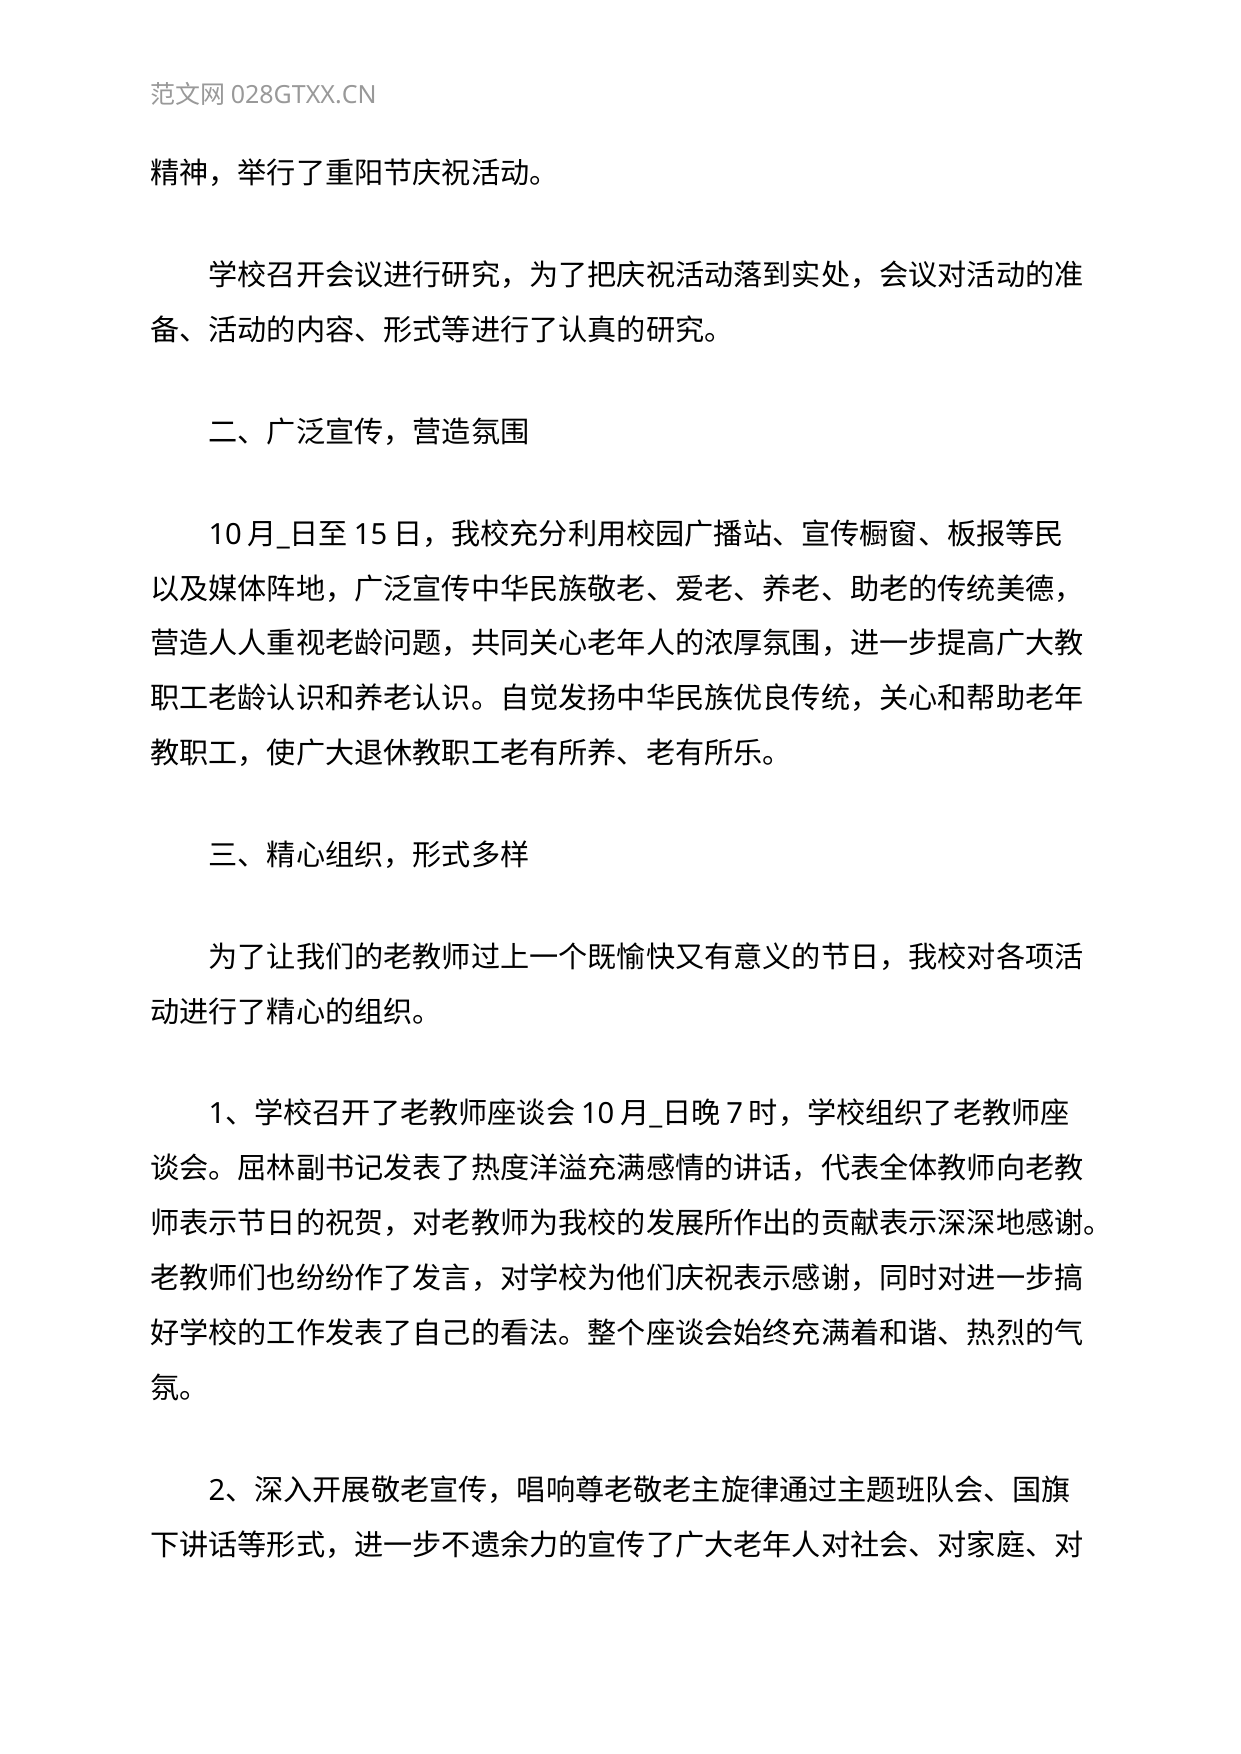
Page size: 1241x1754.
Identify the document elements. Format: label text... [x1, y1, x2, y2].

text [150, 150, 1090, 192]
text 二、广泛宣传，营造氛围 [150, 408, 1090, 451]
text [150, 1466, 1090, 1564]
text 为了让我们的老教师过上一个既愉快又有意义的节日，我校对各项活动进行了精心的组织。 [150, 933, 1090, 1031]
text 1、学校召开了老教师座谈会10月_日晚7时，学校组织了老教师座谈会。屈林副书记发表了热度洋溢充满感情的讲话，代表全体教师向老教师表示节日的祝贺，对老教师为我校的发展所作出的贡献表示深深地感谢。老教师们也纷纷作了发言，对学校为他们庆祝表示感谢，同时对进一步搞好学校的工作发表了自己的看法。整个座谈会始终充满着和谐、热烈的气氛。 [150, 1090, 1090, 1407]
text 学校召开会议进行研究，为了把庆祝活动落到实处，会议对活动的准备、活动的内容、形式等进行了认真的研究。 [150, 252, 1090, 349]
text 10月_日至15日，我校充分利用校园广播站、宣传橱窗、板报等民以及媒体阵地，广泛宣传中华民族敬老、爱老、养老、助老的传统美德，营造人人重视老龄问题，共同关心老年人的浓厚氛围，进一步提高广大教职工老龄认识和养老认识。自觉发扬中华民族优良传统，关心和帮助老年教职工，使广大退休教职工老有所养、老有所乐。 [150, 510, 1090, 772]
text 三、精心组织，形式多样 [150, 832, 1090, 874]
